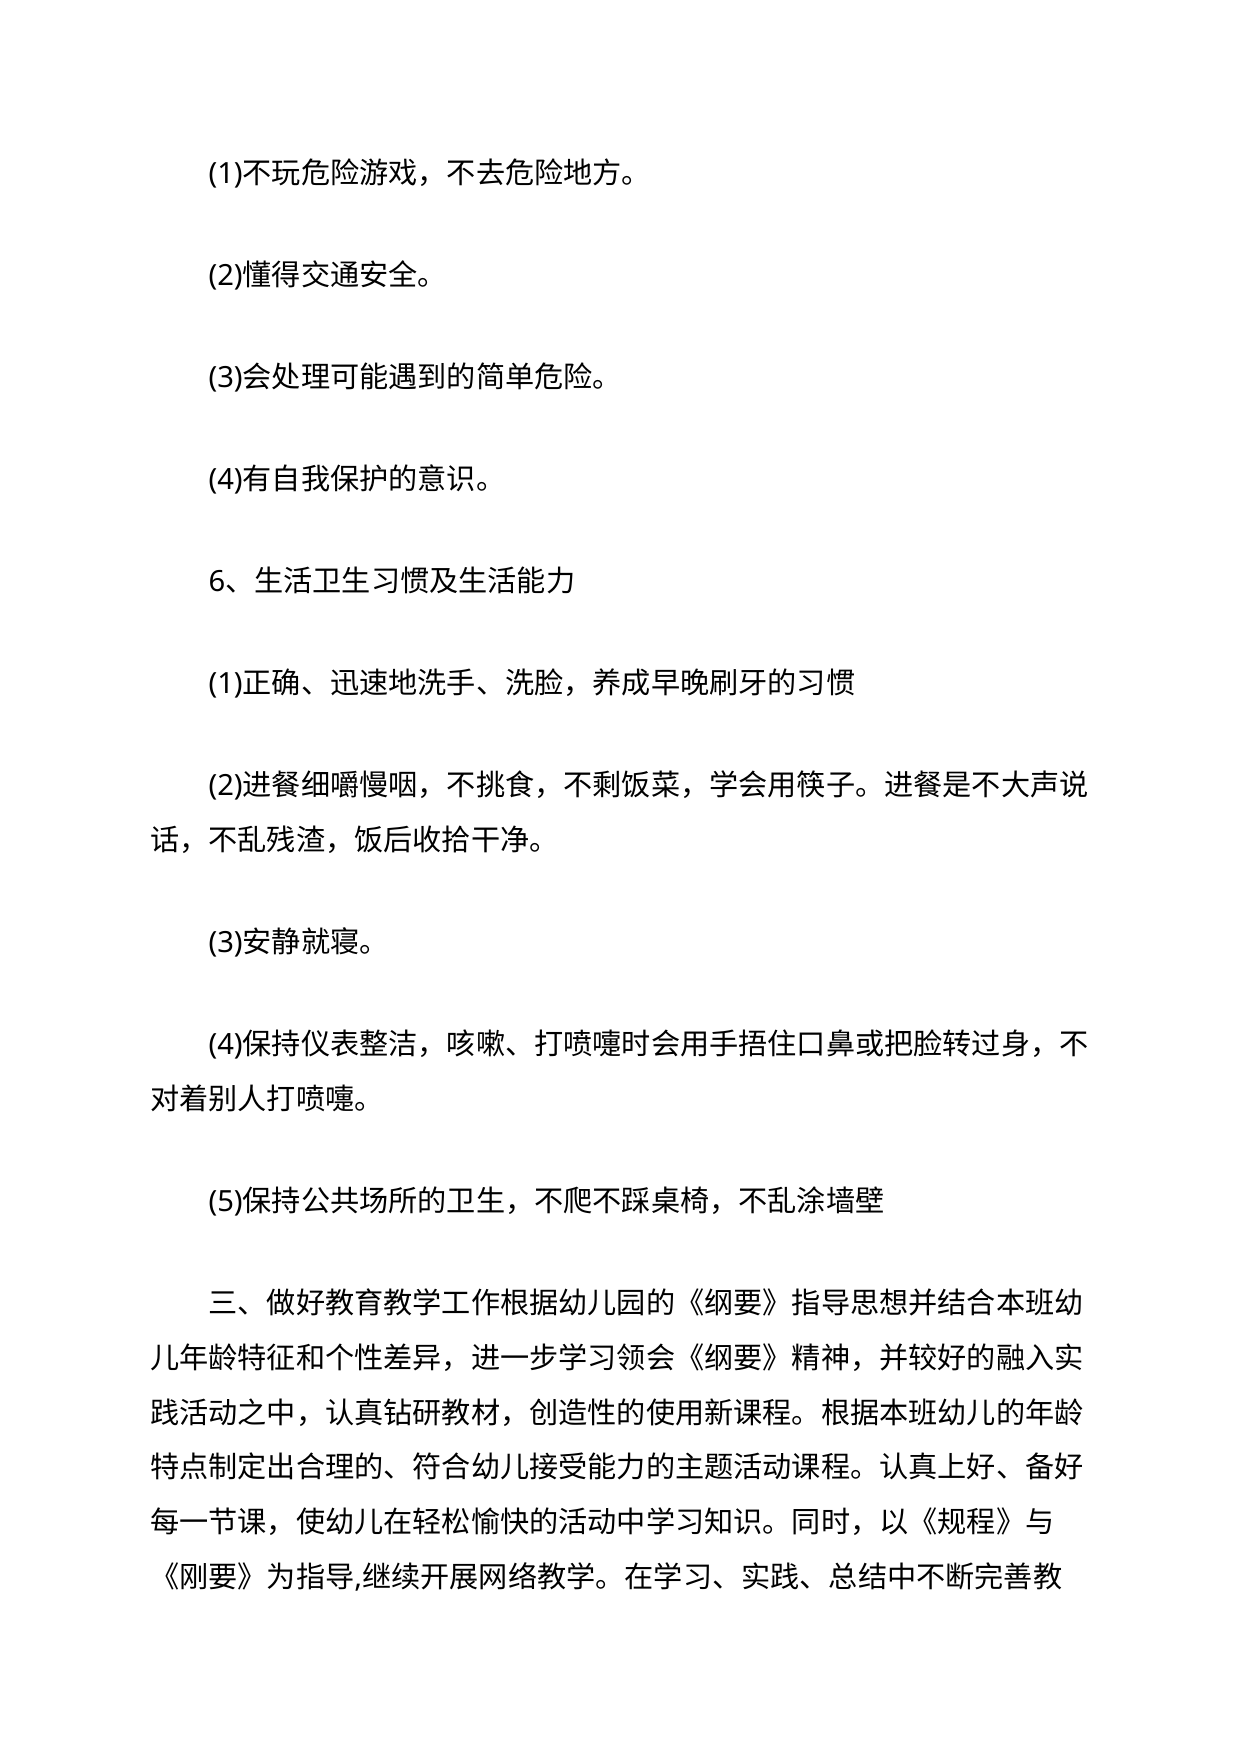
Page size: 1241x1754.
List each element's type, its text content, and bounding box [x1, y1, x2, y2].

text (3)会处理可能遇到的简单危险。 [150, 354, 1090, 396]
text (4)有自我保护的意识。 [150, 456, 1090, 498]
text 6、生活卫生习惯及生活能力 [150, 558, 1090, 600]
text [150, 1279, 1090, 1596]
text (1)正确、迅速地洗手、洗脸，养成早晚刷牙的习惯 [150, 660, 1090, 702]
text (2)进餐细嚼慢咽，不挑食，不剩饭菜，学会用筷子。进餐是不大声说话，不乱残渣，饭后收拾干净。 [150, 762, 1090, 859]
text (2)懂得交通安全。 [150, 252, 1090, 294]
text (4)保持仪表整洁，咳嗽、打喷嚏时会用手捂住口鼻或把脸转过身，不对着别人打喷嚏。 [150, 1021, 1090, 1118]
text (3)安静就寝。 [150, 919, 1090, 961]
text (5)保持公共场所的卫生，不爬不踩桌椅，不乱涂墙壁 [150, 1177, 1090, 1220]
text (1)不玩危险游戏，不去危险地方。 [150, 150, 1090, 192]
